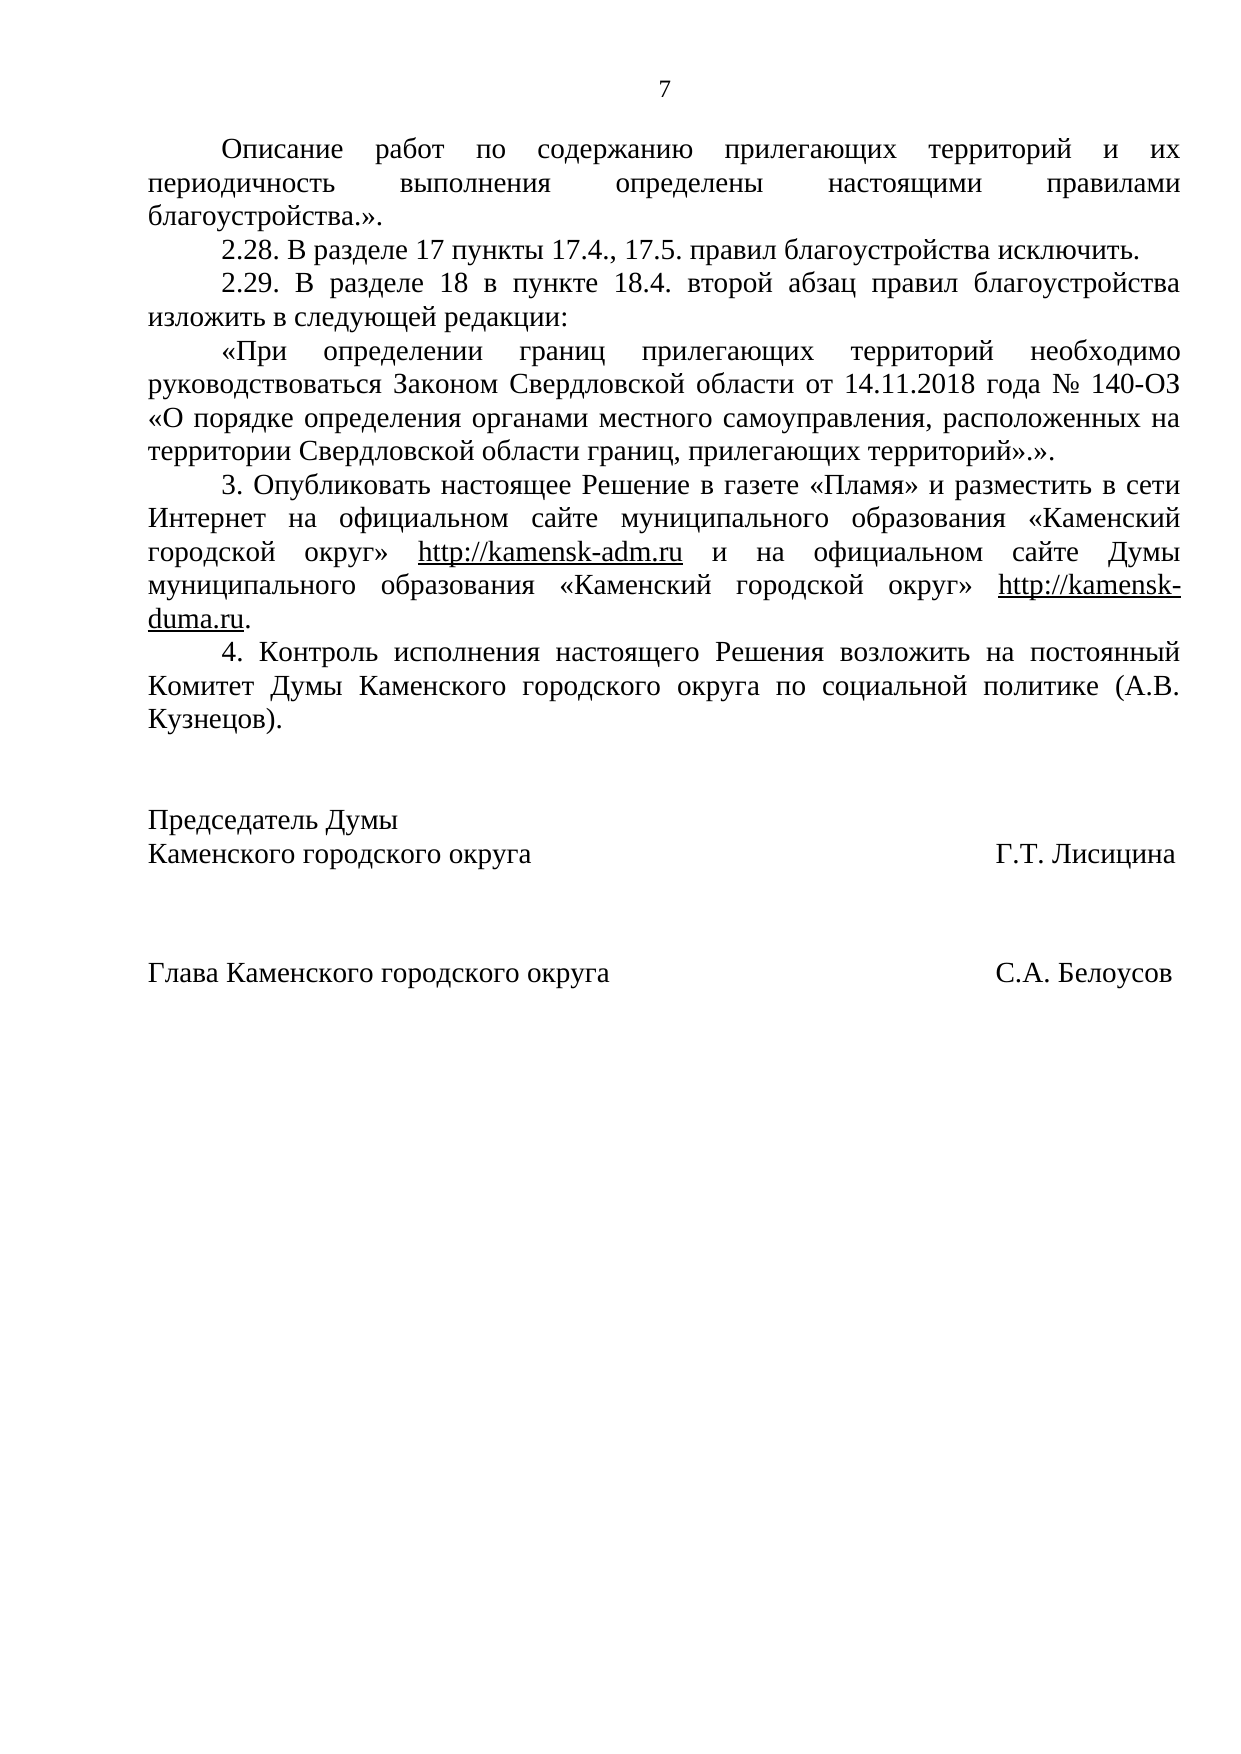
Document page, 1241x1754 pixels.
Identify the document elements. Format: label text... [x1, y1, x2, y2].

text Председатель Думы [148, 802, 1181, 836]
text 4. Контроль исполнения настоящего Решения возложить на постоянный Комитет Думы Каменского городского округа по социальной политике (А.В. Кузнецов). [148, 634, 1181, 735]
text 3. Опубликовать настоящее Решение в газете «Пламя» и разместить в сети Интернет на официальном сайте муниципального образования «Каменский городской округ» http://kamensk-adm.ru и на официальном сайте Думы муниципального образования «Каменский городской округ» http://kamensk-duma.ru. [148, 467, 1181, 634]
text Каменского городского округа Г.Т. Лисицина [148, 836, 1181, 869]
text «При определении границ прилегающих территорий необходимо руководствоваться Законом Свердловской области от 14.11.2018 года № 140-ОЗ «О порядке определения органами местного самоуправления, расположенных на территории Свердловской области границ, прилегающих территорий».». [148, 333, 1181, 467]
text 2.28. В разделе 17 пункты 17.4., 17.5. правил благоустройства исключить. [148, 232, 1181, 266]
text 2.29. В разделе 18 в пункте 18.4. второй абзац правил благоустройства изложить в следующей редакции: [148, 266, 1181, 333]
text Глава Каменского городского округа С.А. Белоусов [148, 956, 1181, 989]
text Описание работ по содержанию прилегающих территорий и их периодичность выполнения определены настоящими правилами благоустройства.». [148, 131, 1181, 232]
